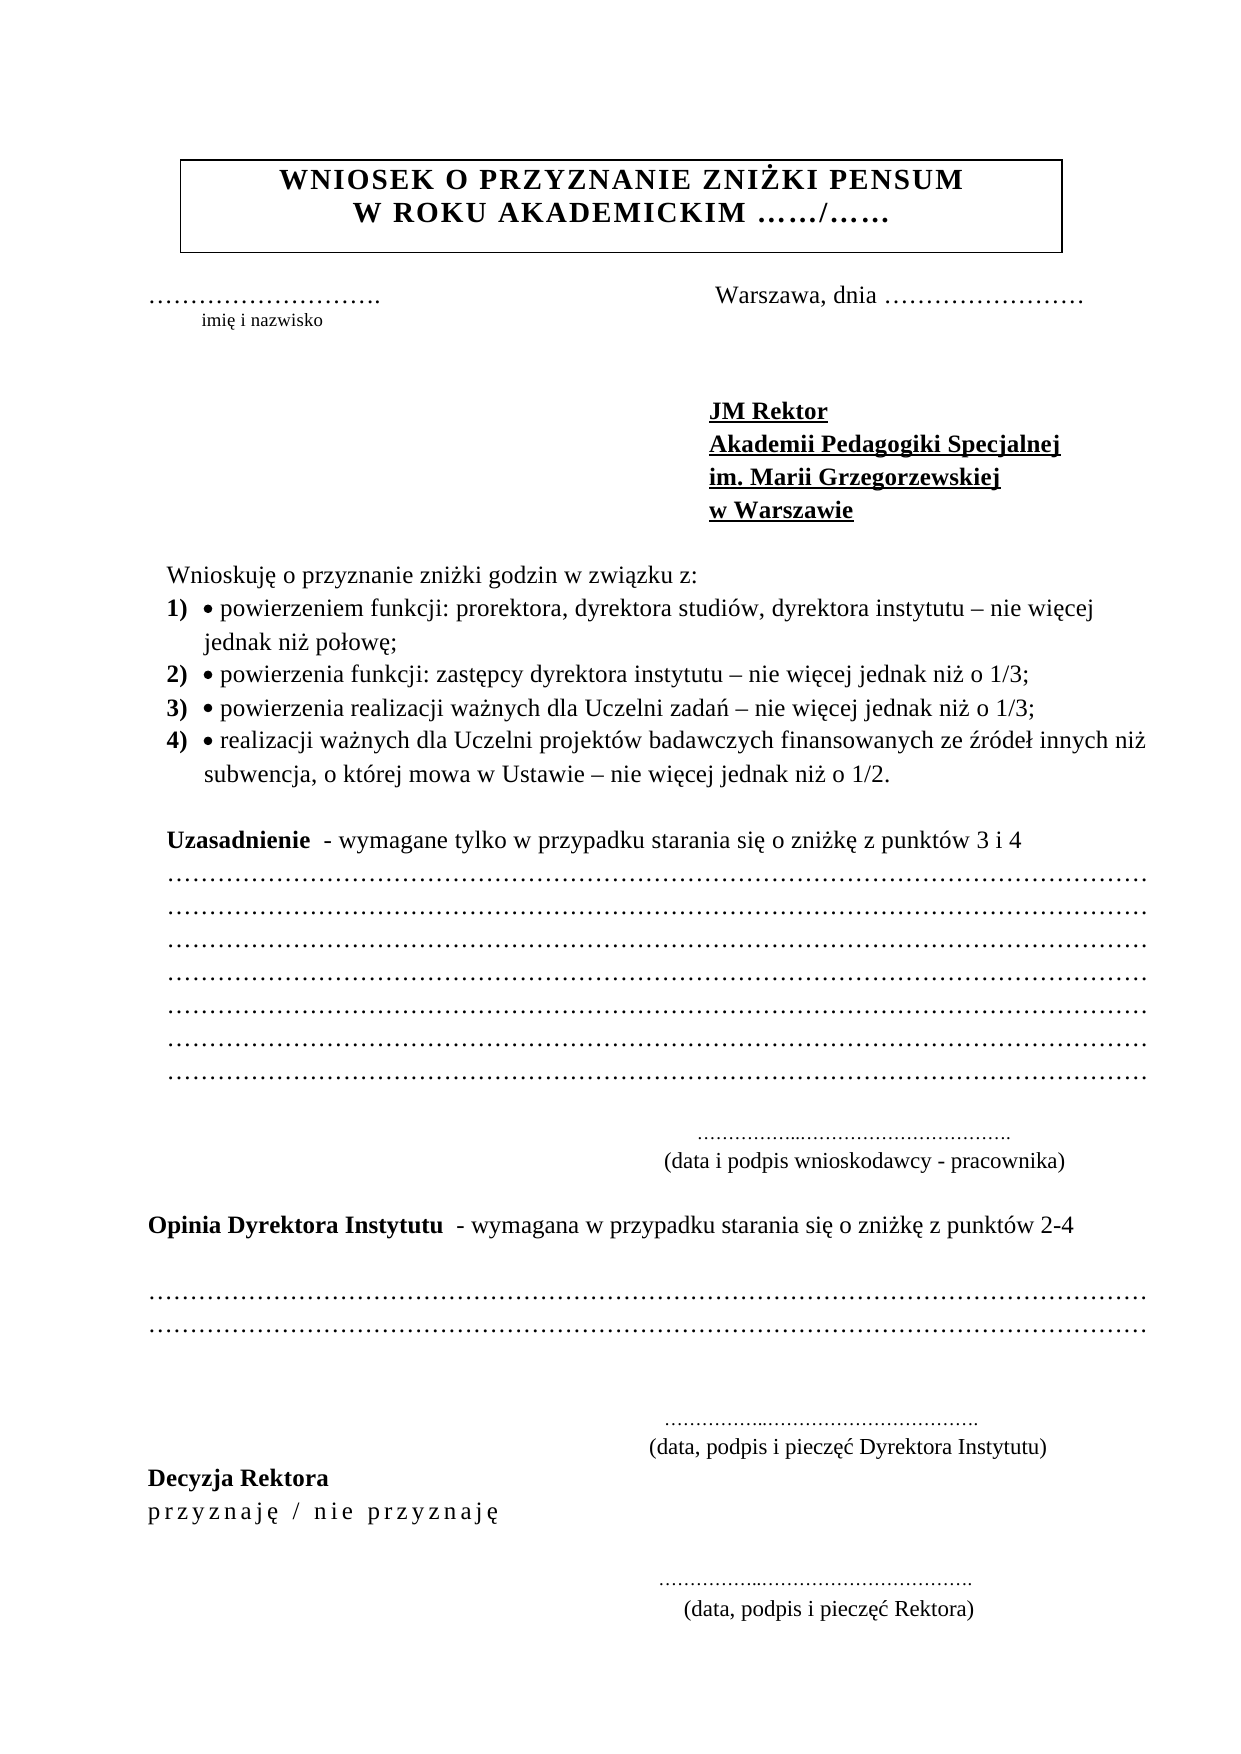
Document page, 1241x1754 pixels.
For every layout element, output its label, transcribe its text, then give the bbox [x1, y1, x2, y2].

text Wnioskuję o przyznanie zniżki godzin w związku z: [148, 561, 1092, 589]
text Akademii Pedagogiki Specjalnej [664, 429, 1092, 458]
text ……………………………………………………………………………………………………………………………………………………………………………………………………………………………………………………………………………………………………………………………………………………………………………………………………………………………………………………………………………………………………………………………………………………………………………………………………………………………………………………………………………………………………………………………………………………… [166, 858, 1168, 1084]
text ……………..……………………………. [609, 1408, 1168, 1429]
text (data i podpis wnioskodawcy - pracownika) [590, 1147, 1168, 1173]
text przyznaję / nie przyznaję [148, 1496, 1092, 1525]
text JM Rektor [664, 396, 1092, 425]
text Decyzja Rektora [148, 1463, 1092, 1492]
text (data, podpis i pieczęć Rektora) [664, 1595, 1092, 1621]
text w Warszawie [664, 495, 1092, 524]
text ………………………. Warszawa, dnia …………………… [148, 280, 1092, 308]
text ……………..……………………………. [609, 1122, 1168, 1143]
text imię i nazwisko [148, 308, 1092, 330]
text (data, podpis i pieczęć Dyrektora Instytutu) [590, 1433, 1168, 1459]
text Uzasadnienie - wymagane tylko w przypadku starania się o zniżkę z punktów 3 i 4 [166, 825, 1168, 853]
text Opinia Dyrektora Instytutu - wymagana w przypadku starania się o zniżkę z punktów 2-4 [148, 1210, 1168, 1239]
text im. Marii Grzegorzewskiej [664, 462, 1092, 491]
list powierzeniem funkcji: prorektora, dyrektora studiów, dyrektora instytutu – nie więcej jednak niż połowę; [166, 593, 1168, 655]
list powierzenia funkcji: zastępcy dyrektora instytutu – nie więcej jednak niż o 1/3; [166, 659, 1168, 688]
list realizacji ważnych dla Uczelni projektów badawczych finansowanych ze źródeł innych niż subwencja, o której mowa w Ustawie – nie więcej jednak niż o 1/2. [166, 726, 1168, 787]
list powierzenia realizacji ważnych dla Uczelni zadań – nie więcej jednak niż o 1/3; [166, 693, 1168, 721]
text ……………..……………………………. [148, 1562, 1168, 1591]
text …………………………………………………………………………………………………………………………………………………………………………………………………………………… [148, 1276, 1168, 1338]
